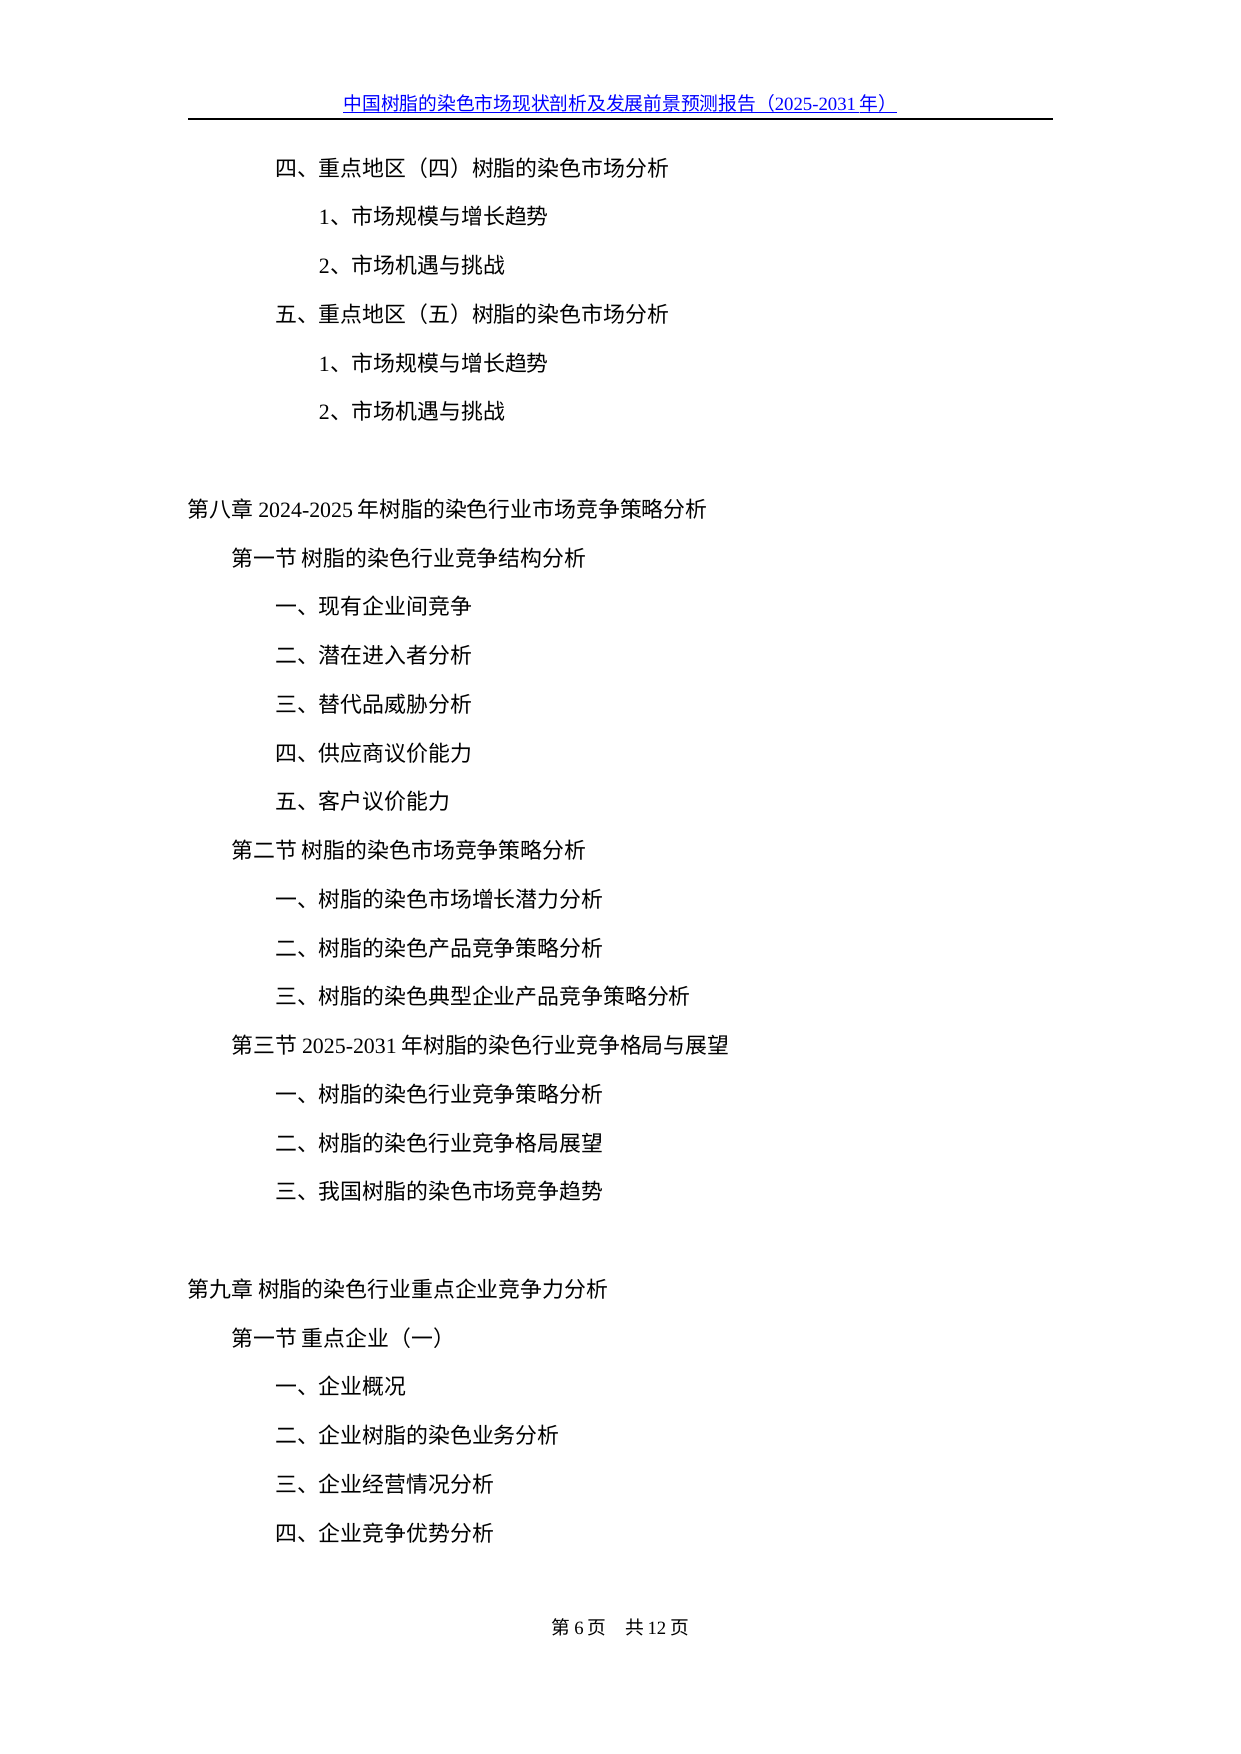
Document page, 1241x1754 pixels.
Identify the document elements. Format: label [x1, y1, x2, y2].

text [187, 150, 1053, 1548]
